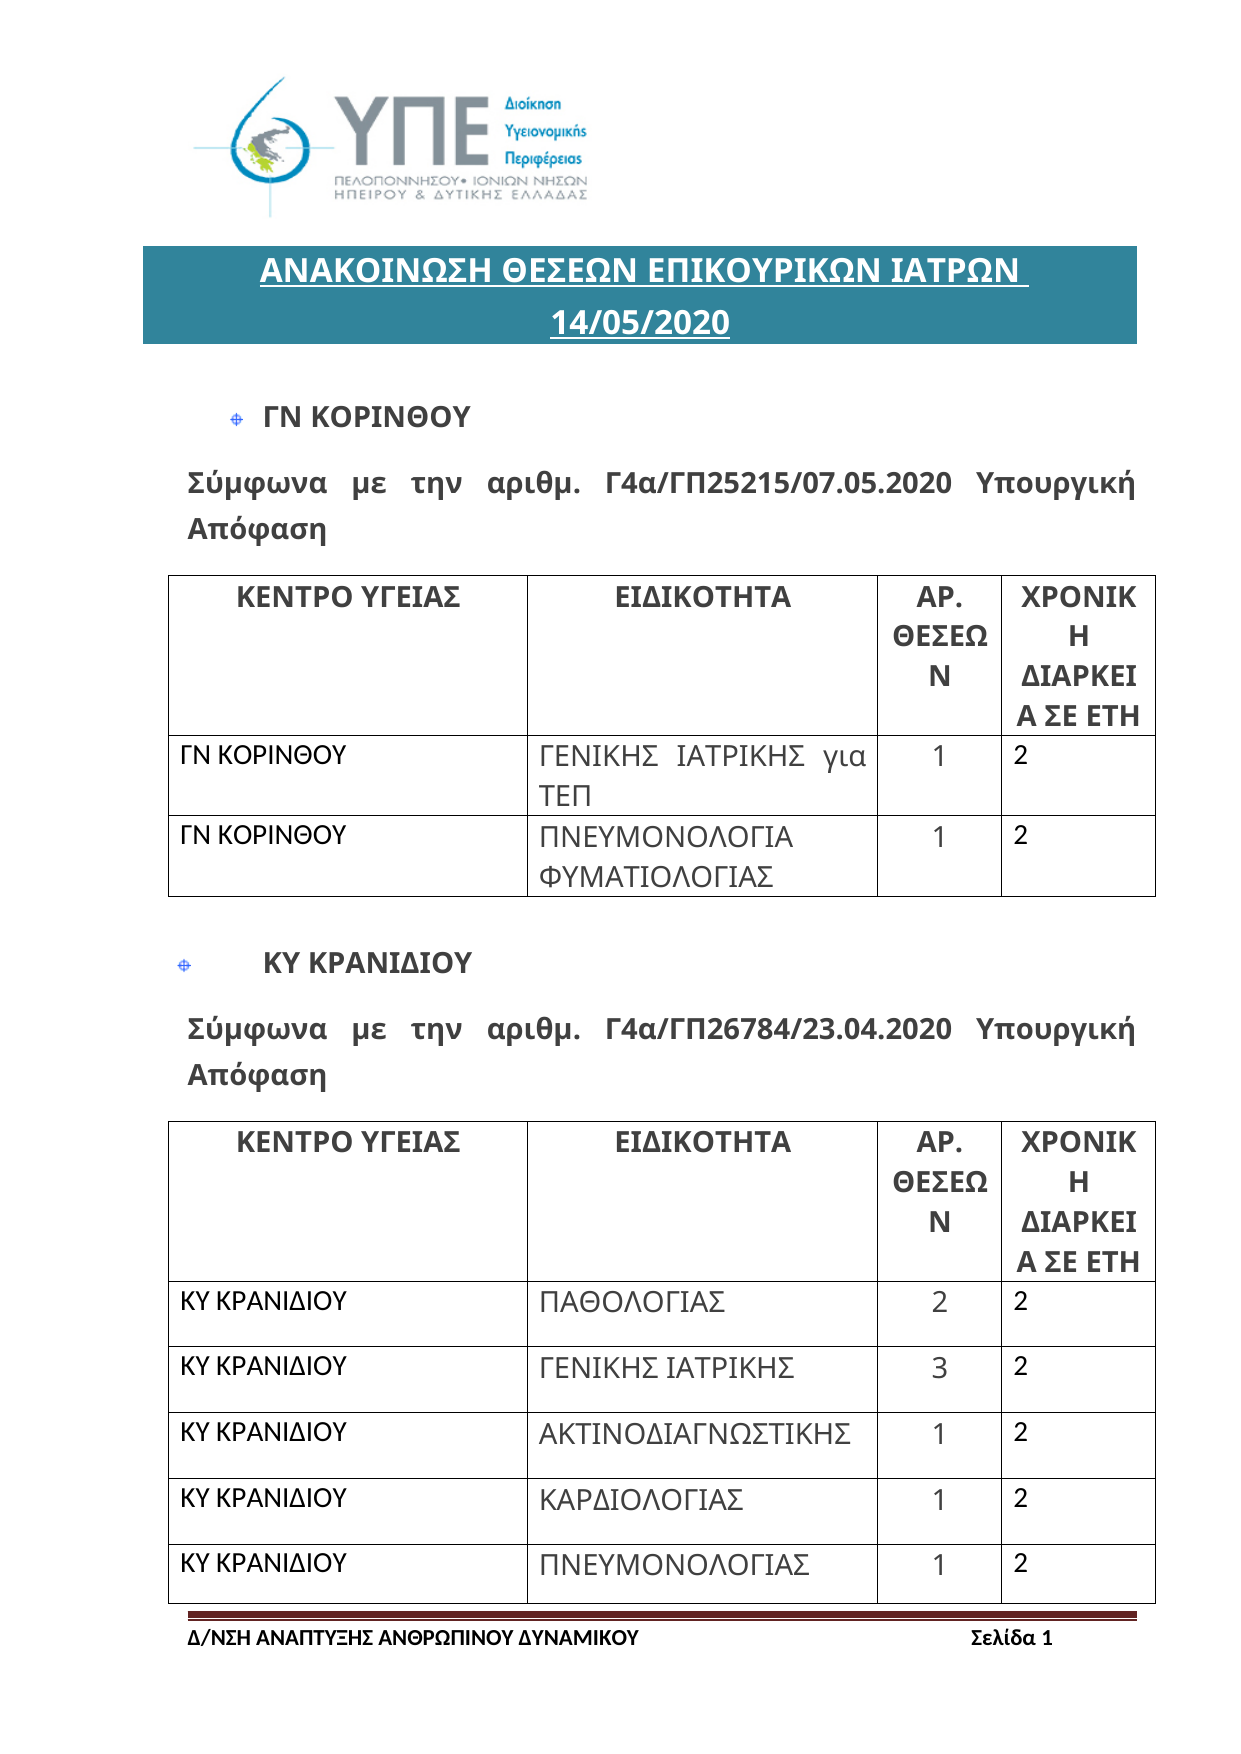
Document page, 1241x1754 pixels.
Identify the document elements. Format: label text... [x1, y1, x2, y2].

table_cell ΠΝΕΥΜΟΝΟΛΟΓΙΑ ΦΥΜΑΤΙΟΛΟΓΙΑΣ [528, 816, 877, 896]
table_header ΚΕΝΤΡΟ ΥΓΕΙΑΣ [169, 1122, 527, 1281]
table_cell ΓΝ ΚΟΡΙΝΘΟΥ [169, 736, 527, 815]
table_header ΕΙΔΙΚΟΤΗΤΑ [528, 1122, 877, 1281]
text Σύμφωνα με την αριθμ. Γ4α/ΓΠ25215/07.05.2020 Υπουργική Απόφαση [187, 463, 1137, 548]
table_cell ΓΝ ΚΟΡΙΝΘΟΥ [169, 816, 527, 896]
table_cell 1 [878, 1545, 1001, 1603]
list ΑΝΑΚΟΙΝΩΣΗ ΘΕΣΕΩΝ ΕΠΙΚΟΥΡΙΚΩΝ ΙΑΤΡΩΝ [143, 246, 1137, 292]
table_cell 2 [1002, 816, 1155, 896]
text Σύμφωνα με την αριθμ. Γ4α/ΓΠ26784/23.04.2020 Υπουργική Απόφαση [187, 1009, 1137, 1094]
table_header ΕΙΔΙΚΟΤΗΤΑ [528, 576, 877, 735]
table_header ΑΡ. ΘΕΣΕΩΝ [878, 576, 1001, 735]
picture [187, 73, 593, 222]
list ΚΥ ΚΡΑΝΙΔΙΟΥ [173, 942, 1137, 982]
picture [173, 956, 191, 974]
table_cell ΚΥ ΚΡΑΝΙΔΙΟΥ [169, 1282, 527, 1346]
table_cell ΑΚΤΙΝΟΔΙΑΓΝΩΣΤΙΚΗΣ [528, 1413, 877, 1478]
list 14/05/2020 [143, 298, 1137, 344]
table_cell 1 [878, 816, 1001, 896]
table_cell ΓΕΝΙΚΗΣ ΙΑΤΡΙΚΗΣ για ΤΕΠ [528, 736, 877, 815]
table_cell 1 [878, 1479, 1001, 1543]
table_header ΑΡ. ΘΕΣΕΩΝ [878, 1122, 1001, 1281]
table_cell 2 [1002, 1545, 1155, 1603]
table_header ΧΡΟΝΙΚΗ ΔΙΑΡΚΕΙΑ ΣΕ ΕΤΗ [1002, 576, 1155, 735]
table_header ΧΡΟΝΙΚΗ ΔΙΑΡΚΕΙΑ ΣΕ ΕΤΗ [1002, 1122, 1155, 1281]
table_cell 3 [878, 1347, 1001, 1412]
table_cell 2 [1002, 736, 1155, 815]
table_cell 1 [878, 1413, 1001, 1478]
table_cell ΚΑΡΔΙΟΛΟΓΙΑΣ [528, 1479, 877, 1543]
table_cell 2 [1002, 1347, 1155, 1412]
table_cell ΚΥ ΚΡΑΝΙΔΙΟΥ [169, 1347, 527, 1412]
table_cell 1 [878, 736, 1001, 815]
table_header ΚΕΝΤΡΟ ΥΓΕΙΑΣ [169, 576, 527, 735]
table_cell ΠΑΘΟΛΟΓΙΑΣ [528, 1282, 877, 1346]
picture [226, 410, 243, 428]
table_cell 2 [1002, 1282, 1155, 1346]
table_cell ΚΥ ΚΡΑΝΙΔΙΟΥ [169, 1479, 527, 1543]
table_cell 2 [878, 1282, 1001, 1346]
table_cell ΚΥ ΚΡΑΝΙΔΙΟΥ [169, 1545, 527, 1603]
table_cell ΓΕΝΙΚΗΣ ΙΑΤΡΙΚΗΣ [528, 1347, 877, 1412]
table_cell 2 [1002, 1413, 1155, 1478]
list ΓΝ ΚΟΡΙΝΘΟΥ [225, 396, 1137, 436]
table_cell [528, 1545, 877, 1603]
table_cell 2 [1002, 1479, 1155, 1543]
table_cell ΚΥ ΚΡΑΝΙΔΙΟΥ [169, 1413, 527, 1478]
